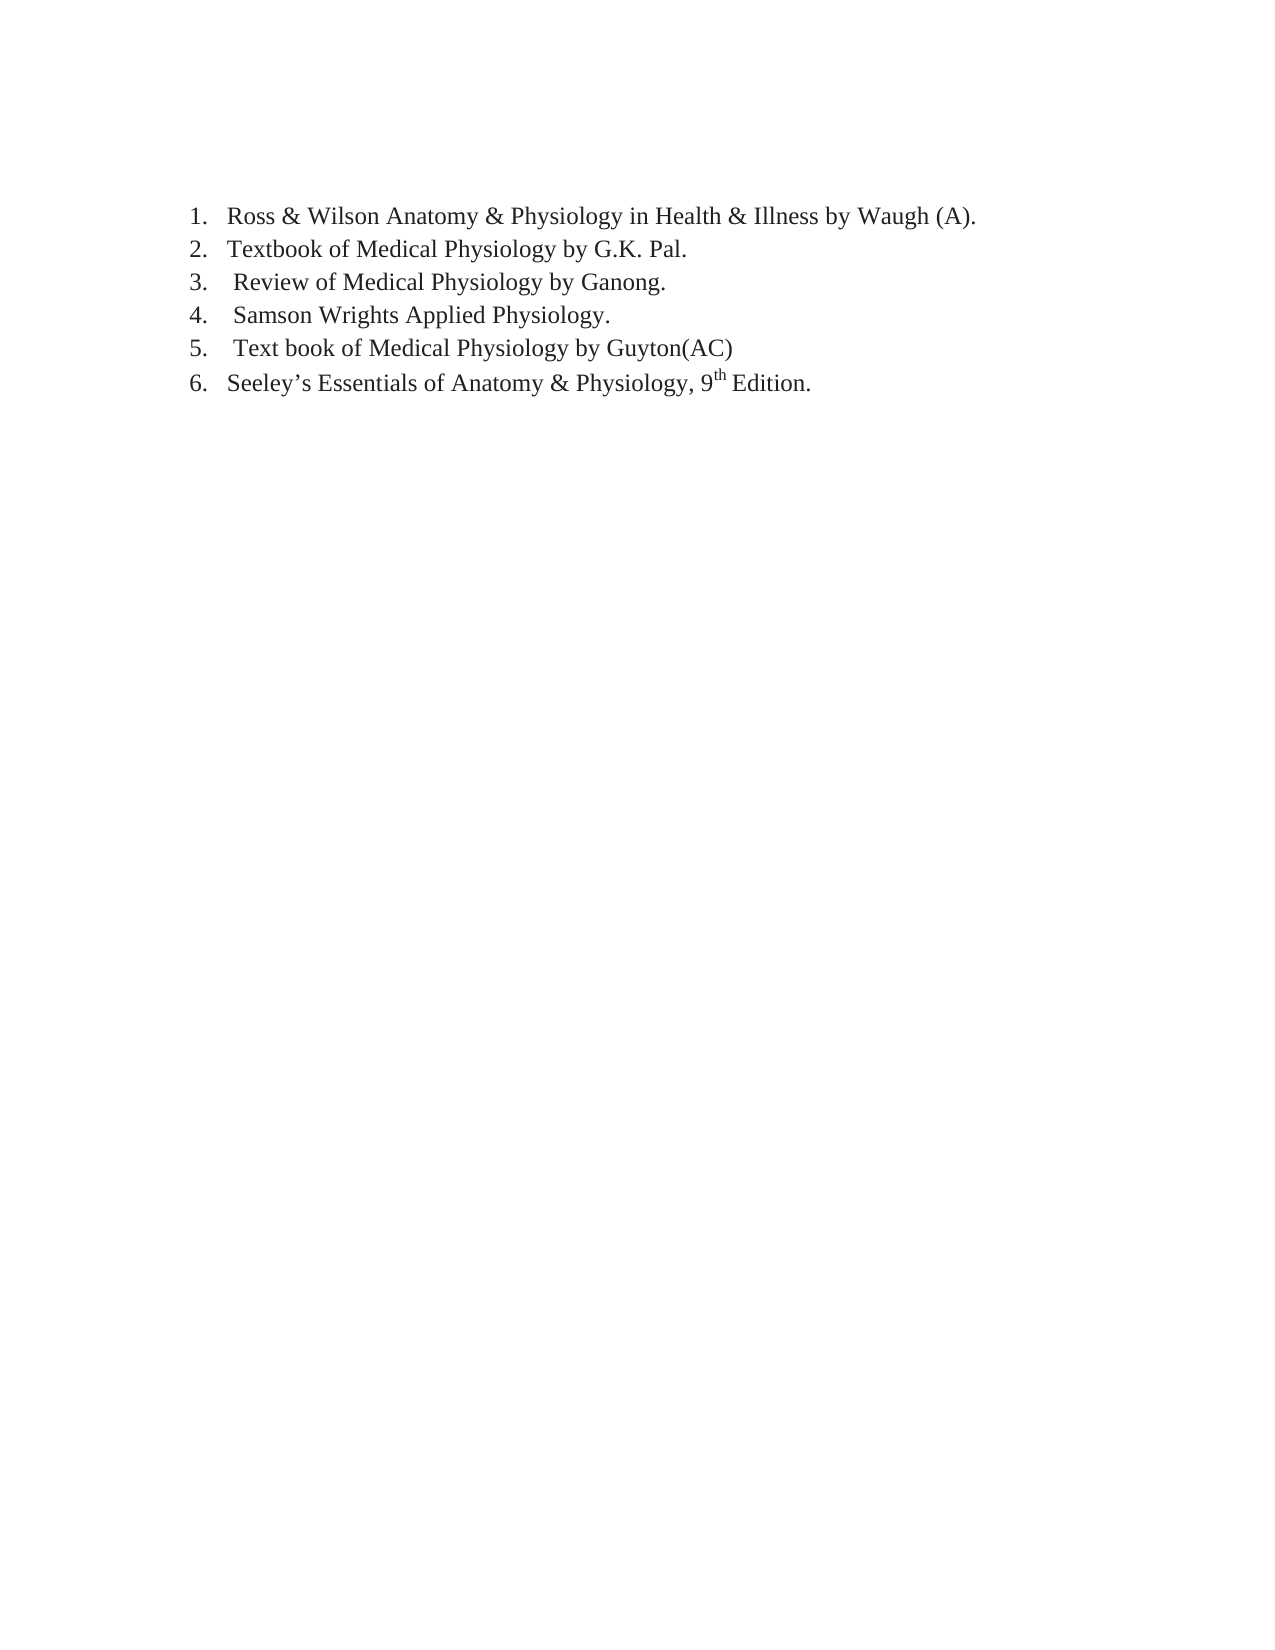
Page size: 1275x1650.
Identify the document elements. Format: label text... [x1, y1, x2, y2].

list Samson Wrights Applied Physiology. [189, 300, 1154, 329]
list Textbook of Medical Physiology by G.K. Pal. [189, 234, 1154, 263]
list Review of Medical Physiology by Ganong. [189, 267, 1154, 296]
list Text book of Medical Physiology by Guyton(AC) [189, 333, 1154, 362]
list Ross & Wilson Anatomy & Physiology in Health & Illness by Waugh (A). [189, 201, 1154, 230]
list Seeley’s Essentials of Anatomy & Physiology, 9th Edition. [189, 365, 1154, 397]
